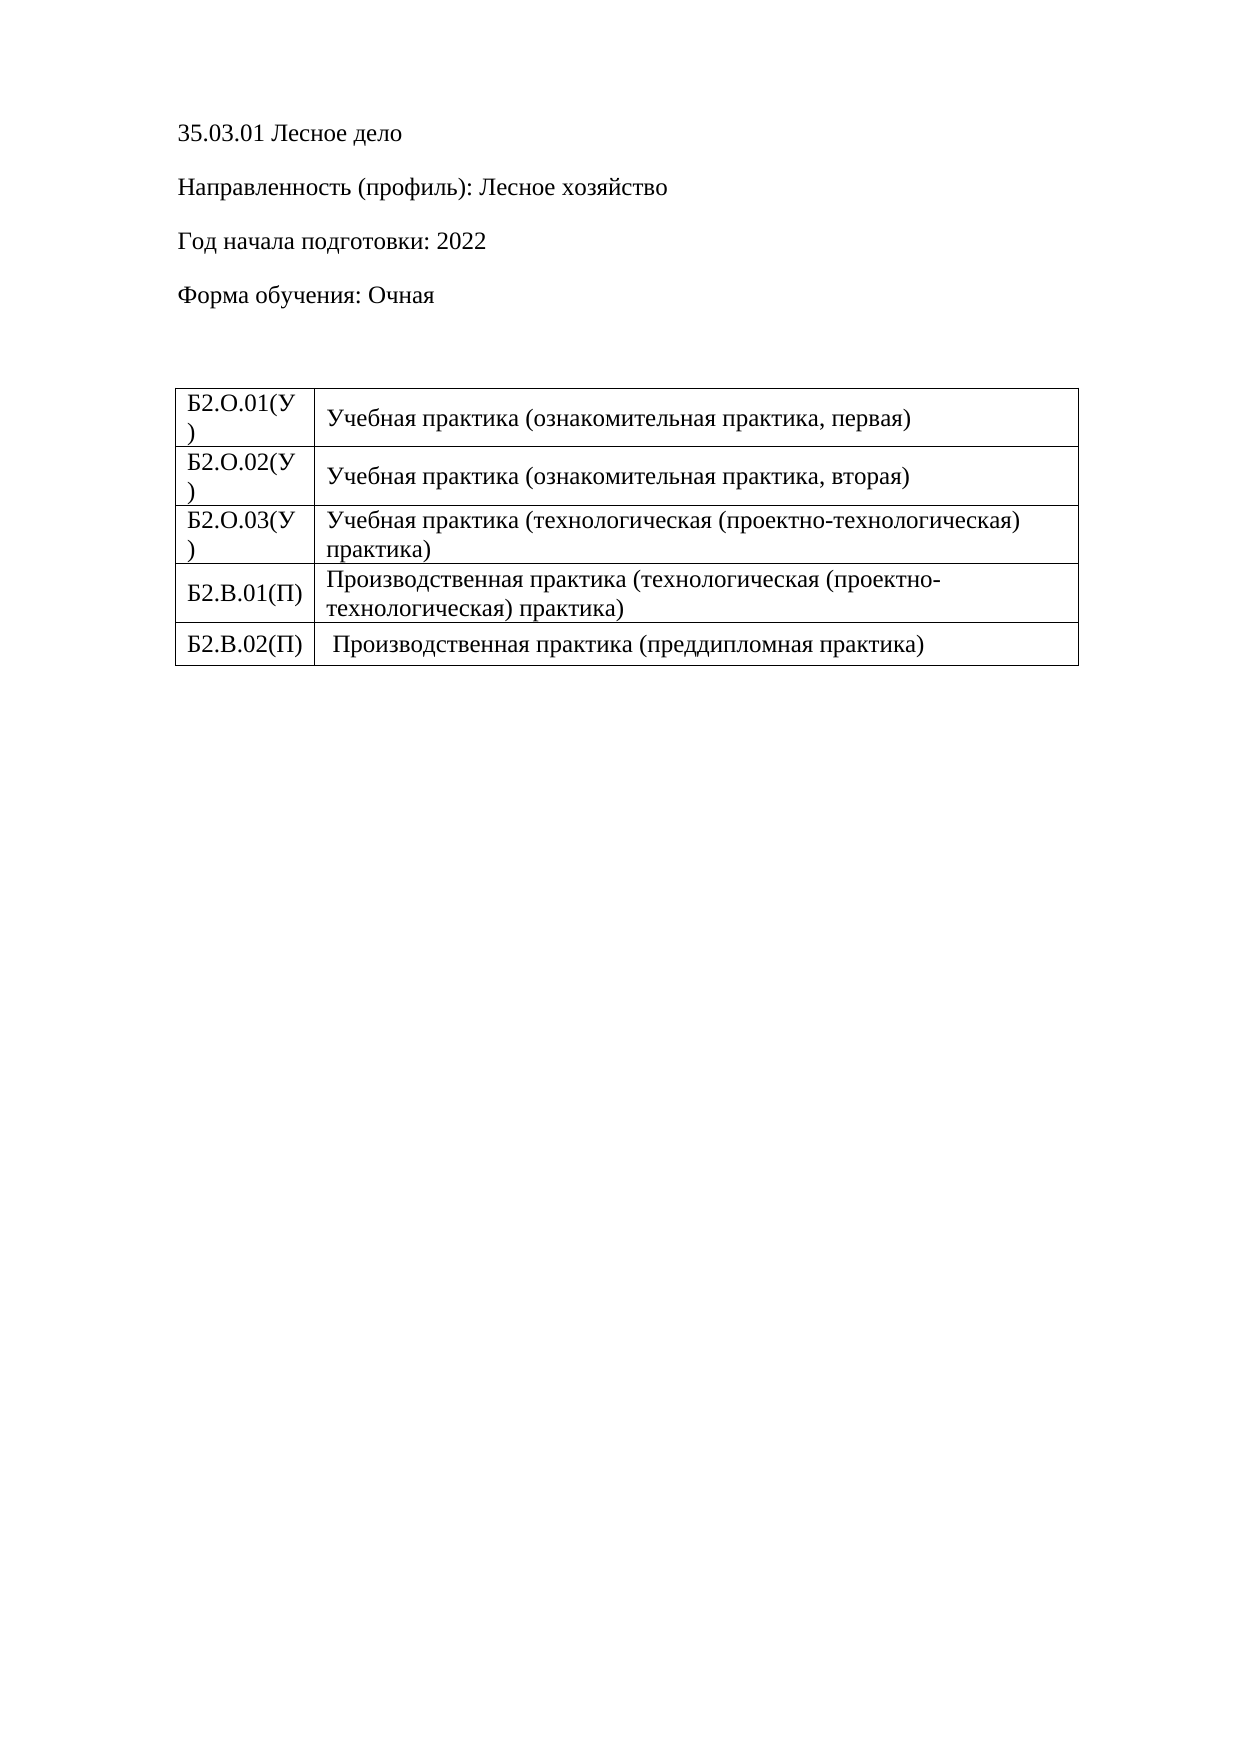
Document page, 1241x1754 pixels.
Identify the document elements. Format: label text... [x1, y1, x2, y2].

table_cell Производственная практика (преддипломная практика) [315, 623, 1078, 665]
text Направленность (профиль): Лесное хозяйство [177, 172, 1152, 201]
table_header Учебная практика (ознакомительная практика, первая) [315, 389, 1078, 446]
text Год начала подготовки: 2022 [177, 226, 1152, 254]
table_cell Б2.О.02(У) [176, 447, 314, 504]
table_cell Б2.О.03(У) [176, 506, 314, 563]
table_cell Учебная практика (технологическая (проектно-технологическая) практика) [315, 506, 1078, 563]
text Форма обучения: Очная [177, 280, 1152, 308]
table_cell Б2.В.01(П) [176, 564, 314, 622]
text 35.03.01 Лесное дело [177, 118, 1152, 147]
table_header Б2.О.01(У) [176, 389, 314, 446]
table_cell Учебная практика (ознакомительная практика, вторая) [315, 447, 1078, 504]
table_cell Производственная практика (технологическая (проектно-технологическая) практика) [315, 564, 1078, 622]
table_cell Б2.В.02(П) [176, 623, 314, 665]
